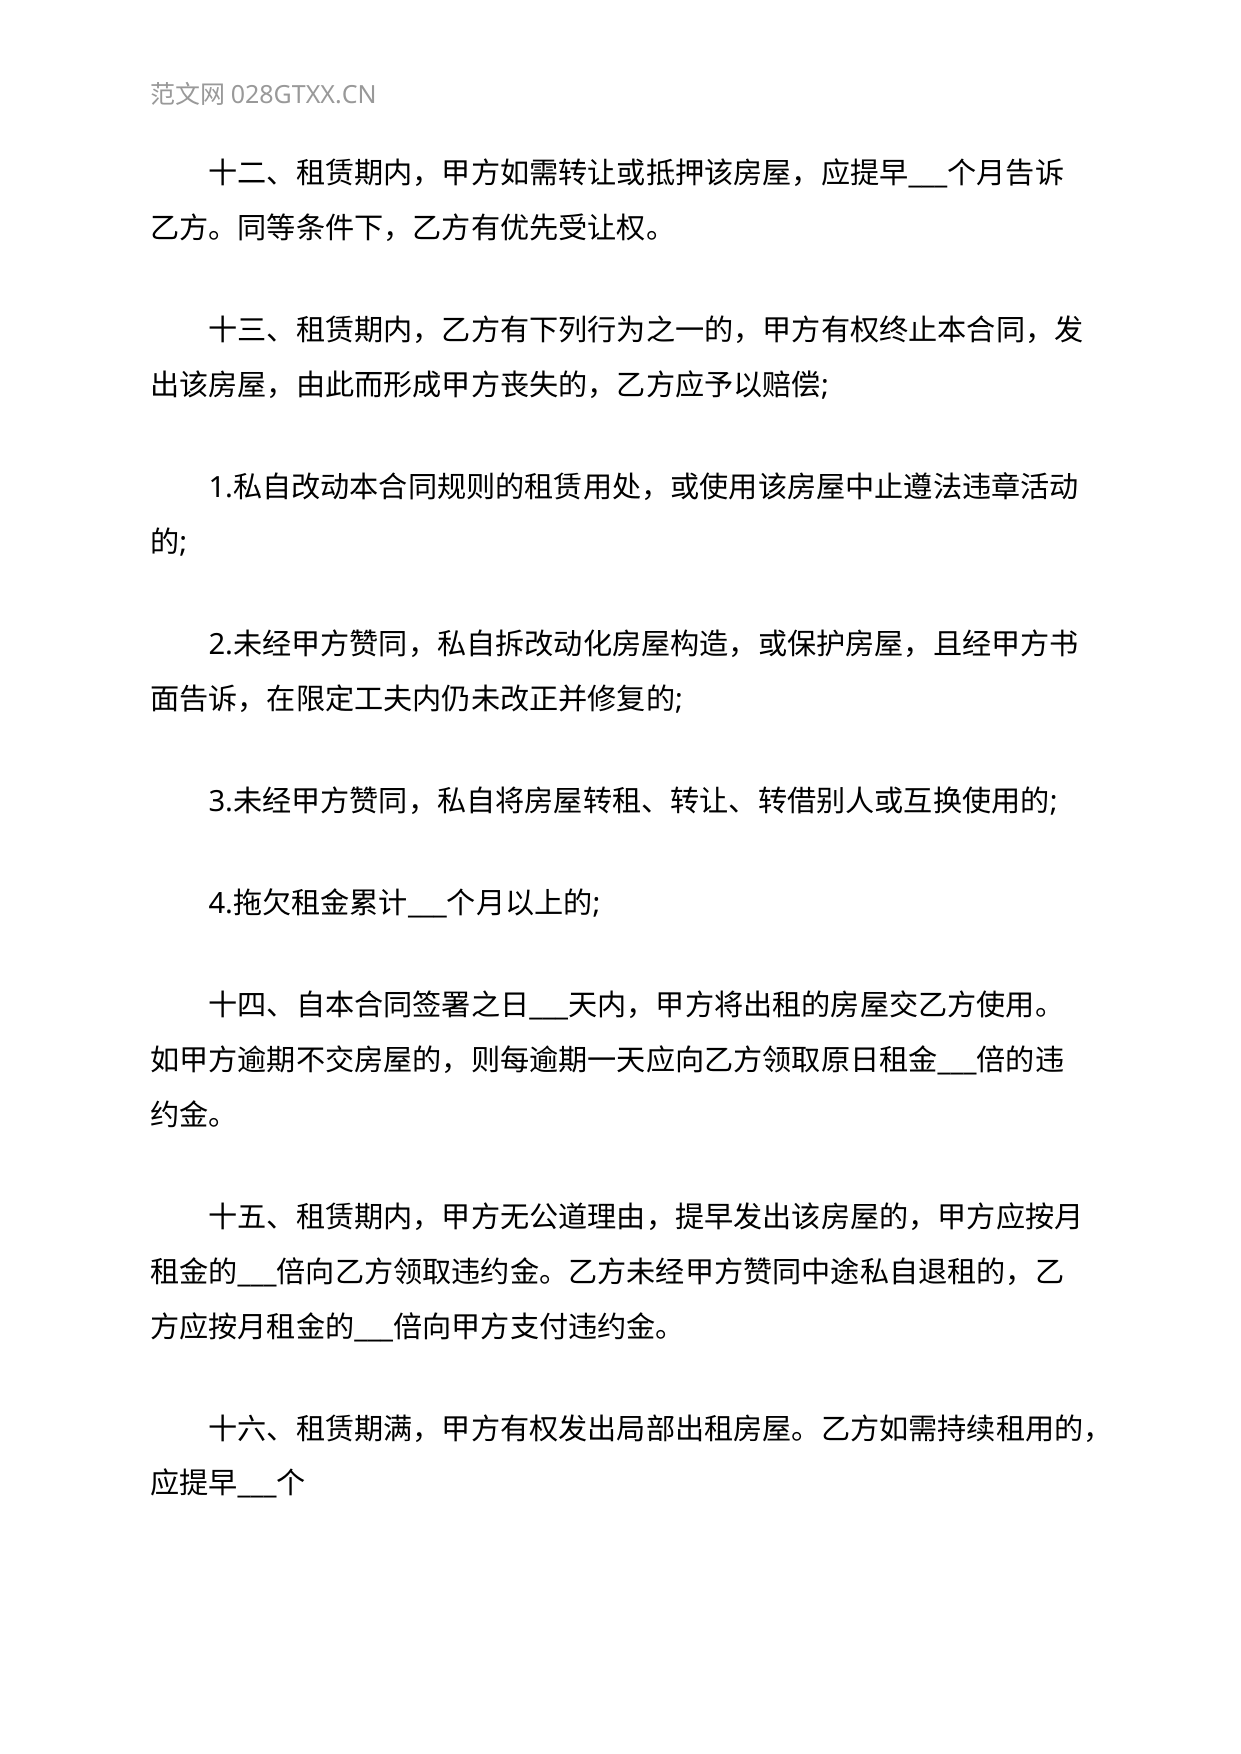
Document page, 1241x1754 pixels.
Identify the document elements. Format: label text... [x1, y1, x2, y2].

text 十六、租赁期满，甲方有权发出局部出租房屋。乙方如需持续租用的，应提早___个 [150, 1405, 1090, 1502]
text 十四、自本合同签署之日___天内，甲方将出租的房屋交乙方使用。如甲方逾期不交房屋的，则每逾期一天应向乙方领取原日租金___倍的违约金。 [150, 982, 1090, 1134]
text 1.私自改动本合同规则的租赁用处，或使用该房屋中止遵法违章活动的; [150, 464, 1090, 561]
text 十三、租赁期内，乙方有下列行为之一的，甲方有权终止本合同，发出该房屋，由此而形成甲方丧失的，乙方应予以赔偿; [150, 307, 1090, 404]
text 2.未经甲方赞同，私自拆改动化房屋构造，或保护房屋，且经甲方书面告诉，在限定工夫内仍未改正并修复的; [150, 621, 1090, 718]
text 十二、租赁期内，甲方如需转让或抵押该房屋，应提早___个月告诉乙方。同等条件下，乙方有优先受让权。 [150, 150, 1090, 247]
text 3.未经甲方赞同，私自将房屋转租、转让、转借别人或互换使用的; [150, 778, 1090, 820]
text 4.拖欠租金累计___个月以上的; [150, 879, 1090, 922]
text 十五、租赁期内，甲方无公道理由，提早发出该房屋的，甲方应按月租金的___倍向乙方领取违约金。乙方未经甲方赞同中途私自退租的，乙方应按月租金的___倍向甲方支付违约金。 [150, 1193, 1090, 1346]
